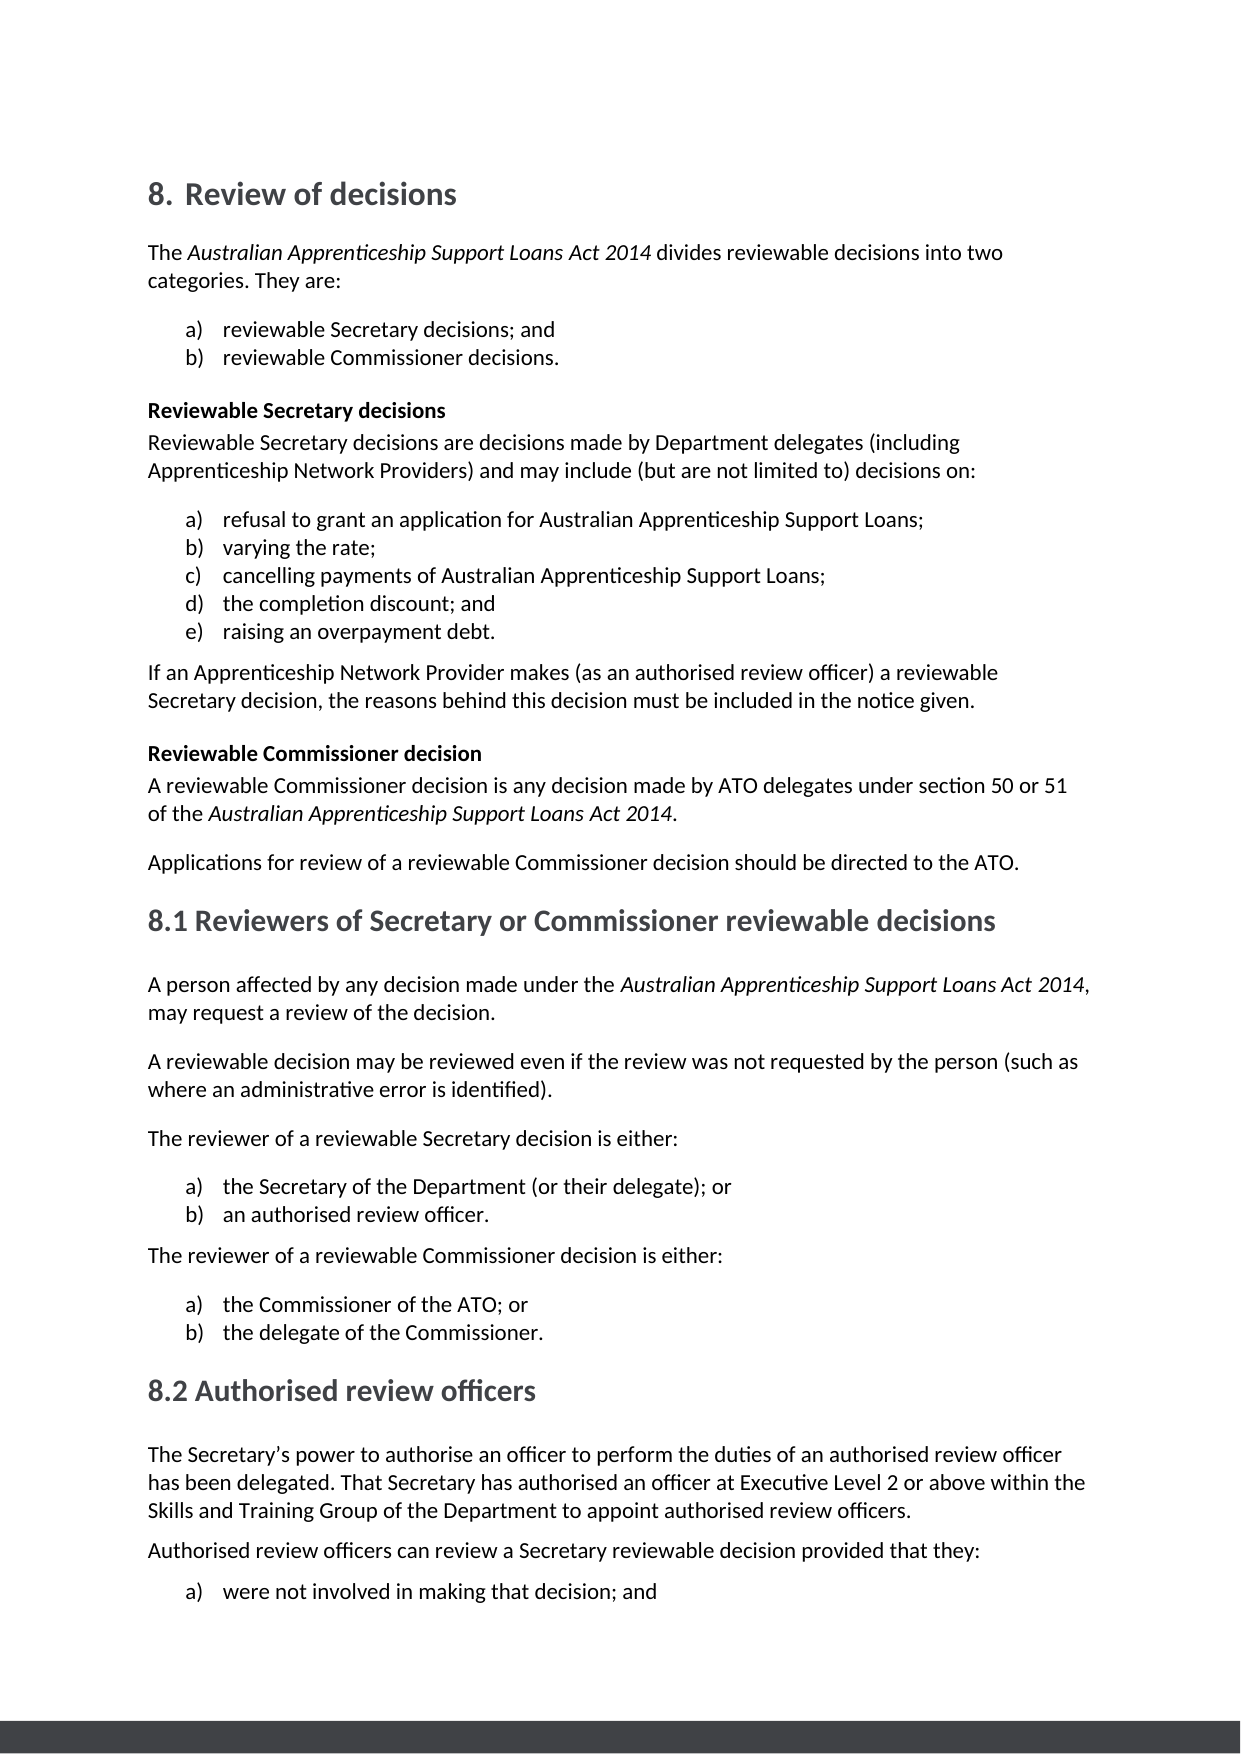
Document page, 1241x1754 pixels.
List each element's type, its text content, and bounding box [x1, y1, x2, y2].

subtitle 8.2 Authorised review officers [148, 1371, 1092, 1409]
text The Australian Apprenticeship Support Loans Act 2014 divides reviewable decisions into two categories. They are: [148, 238, 1092, 294]
subtitle Reviewable Secretary decisions [148, 396, 1092, 424]
list reviewable Secretary decisions; and [185, 315, 1092, 343]
list varying the rate; [185, 533, 1092, 561]
text The Secretary’s power to authorise an officer to perform the duties of an authorised review officer has been delegated. That Secretary has authorised an officer at Executive Level 2 or above within the Skills and Training Group of the Department to appoint authorised review officers. [148, 1440, 1092, 1524]
subtitle Reviewable Commissioner decision [148, 739, 1092, 767]
text The reviewer of a reviewable Secretary decision is either: [148, 1124, 1092, 1152]
list an authorised review officer. [185, 1201, 1092, 1228]
list refusal to grant an application for Australian Apprenticeship Support Loans; [185, 505, 1092, 533]
list the completion discount; and [185, 589, 1092, 617]
subtitle Review of decisions [148, 173, 1092, 213]
list the Secretary of the Department (or their delegate); or [185, 1172, 1092, 1201]
text A reviewable decision may be reviewed even if the review was not requested by the person (such as where an administrative error is identified). [148, 1047, 1092, 1103]
subtitle 8.1 Reviewers of Secretary or Commissioner reviewable decisions [148, 901, 1092, 939]
list the delegate of the Commissioner. [185, 1318, 1092, 1346]
text The reviewer of a reviewable Commissioner decision is either: [148, 1241, 1092, 1269]
text Authorised review officers can review a Secretary reviewable decision provided that they: [148, 1536, 1092, 1564]
list were not involved in making that decision; and [185, 1577, 1092, 1605]
list reviewable Commissioner decisions. [185, 343, 1092, 371]
text Applications for review of a reviewable Commissioner decision should be directed to the ATO. [148, 848, 1092, 876]
text If an Apprenticeship Network Provider makes (as an authorised review officer) a reviewable Secretary decision, the reasons behind this decision must be included in the notice given. [148, 658, 1092, 714]
list raising an overpayment debt. [185, 617, 1092, 646]
text Reviewable Secretary decisions are decisions made by Department delegates (including Apprenticeship Network Providers) and may include (but are not limited to) decisions on: [148, 428, 1092, 484]
text A reviewable Commissioner decision is any decision made by ATO delegates under section 50 or 51 of the Australian Apprenticeship Support Loans Act 2014. [148, 771, 1092, 827]
text A person affected by any decision made under the Australian Apprenticeship Support Loans Act 2014, may request a review of the decision. [148, 970, 1092, 1026]
list the Commissioner of the ATO; or [185, 1290, 1092, 1318]
list cancelling payments of Australian Apprenticeship Support Loans; [185, 561, 1092, 589]
